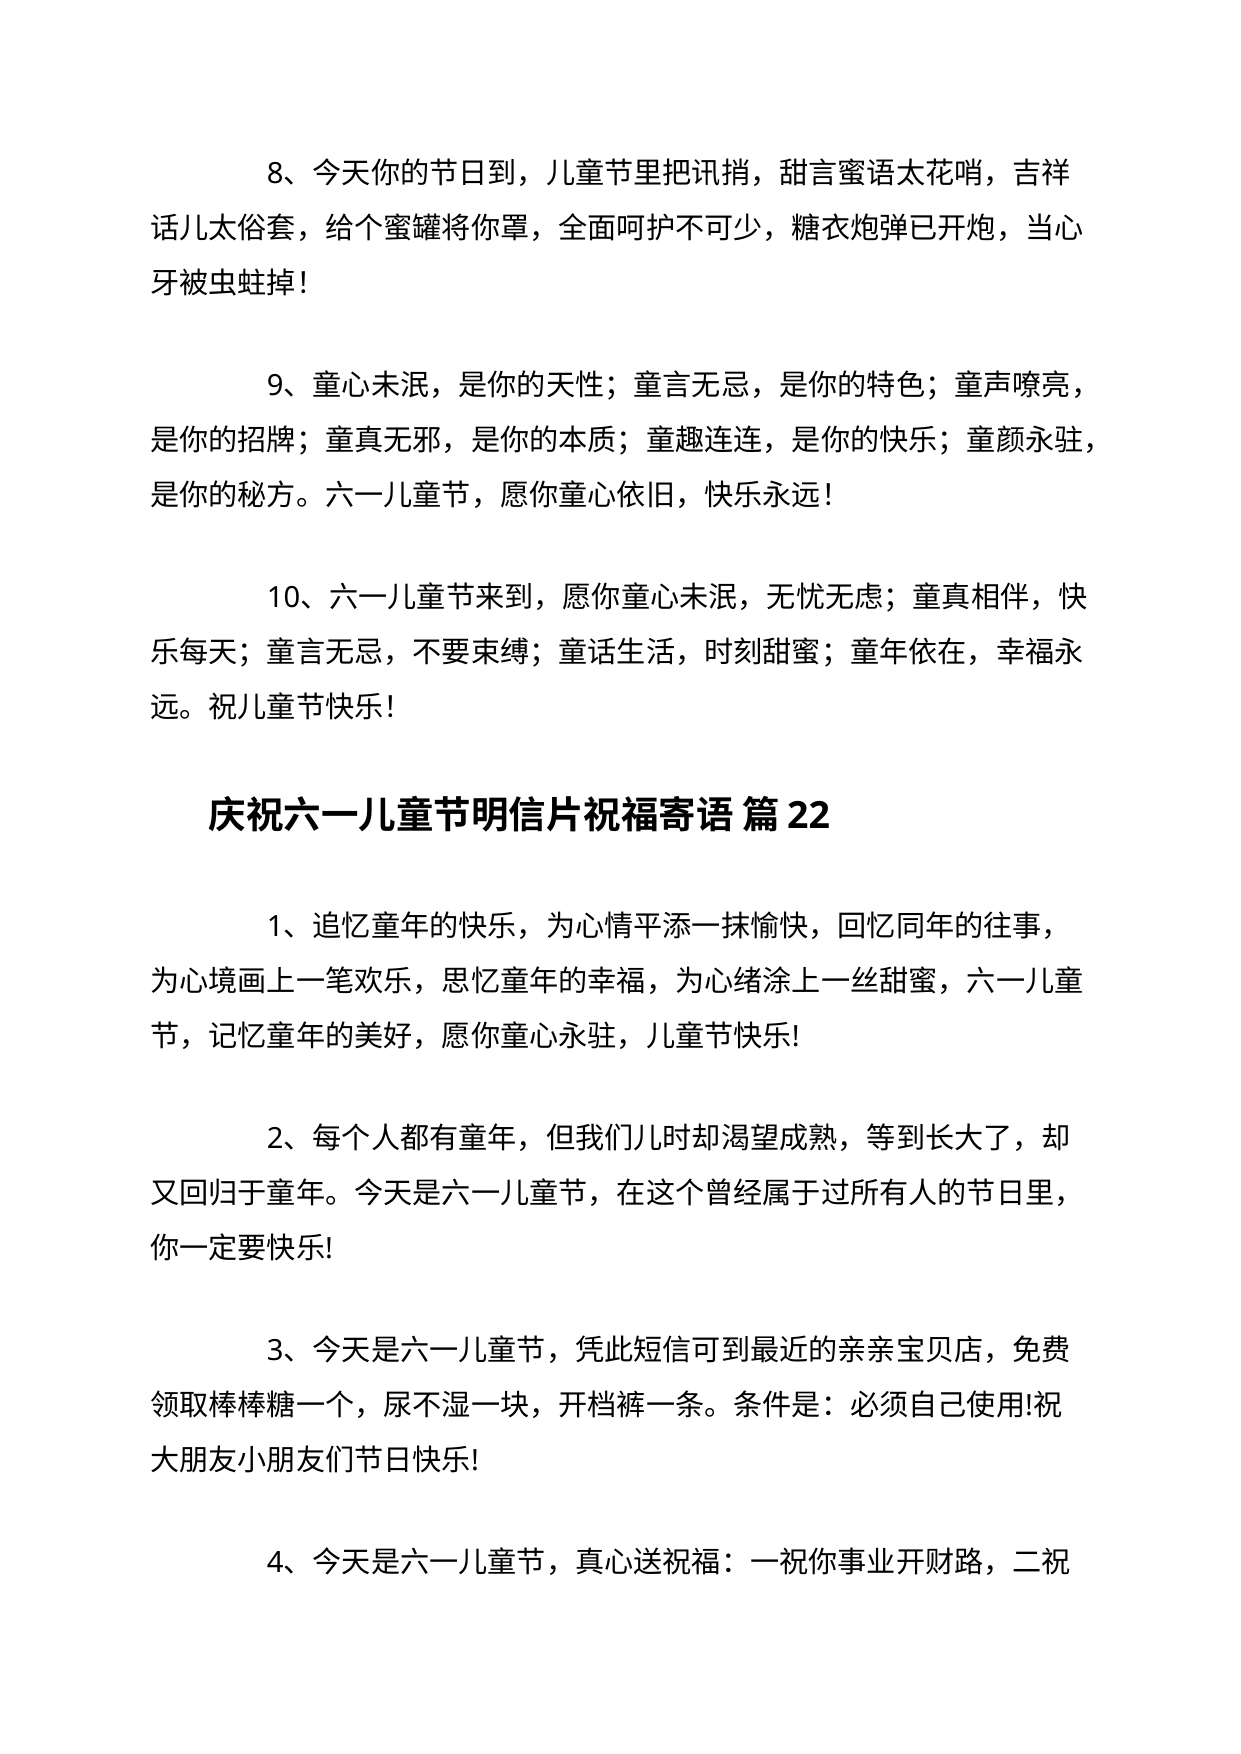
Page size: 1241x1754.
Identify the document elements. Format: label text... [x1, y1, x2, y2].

text 1、追忆童年的快乐，为心情平添一抹愉快，回忆同年的往事，为心境画上一笔欢乐，思忆童年的幸福，为心绪涂上一丝甜蜜，六一儿童节，记忆童年的美好，愿你童心永驻，儿童节快乐! [150, 903, 1090, 1055]
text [150, 1538, 1090, 1581]
text 9、童心未泯，是你的天性；童言无忌，是你的特色；童声嘹亮，是你的招牌；童真无邪，是你的本质；童趣连连，是你的快乐；童颜永驻，是你的秘方。六一儿童节，愿你童心依旧，快乐永远！ [150, 362, 1090, 514]
text 8、今天你的节日到，儿童节里把讯捎，甜言蜜语太花哨，吉祥话儿太俗套，给个蜜罐将你罩，全面呵护不可少，糖衣炮弹已开炮，当心牙被虫蛀掉！ [150, 150, 1090, 302]
text 2、每个人都有童年，但我们儿时却渴望成熟，等到长大了，却又回归于童年。今天是六一儿童节，在这个曾经属于过所有人的节日里，你一定要快乐! [150, 1114, 1090, 1267]
text 3、今天是六一儿童节，凭此短信可到最近的亲亲宝贝店，免费领取棒棒糖一个，尿不湿一块，开档裤一条。条件是：必须自己使用!祝大朋友小朋友们节日快乐! [150, 1326, 1090, 1479]
text 庆祝六一儿童节明信片祝福寄语 篇22 [150, 785, 1090, 839]
text 10、六一儿童节来到，愿你童心未泯，无忧无虑；童真相伴，快乐每天；童言无忌，不要束缚；童话生活，时刻甜蜜；童年依在，幸福永远。祝儿童节快乐！ [150, 573, 1090, 726]
